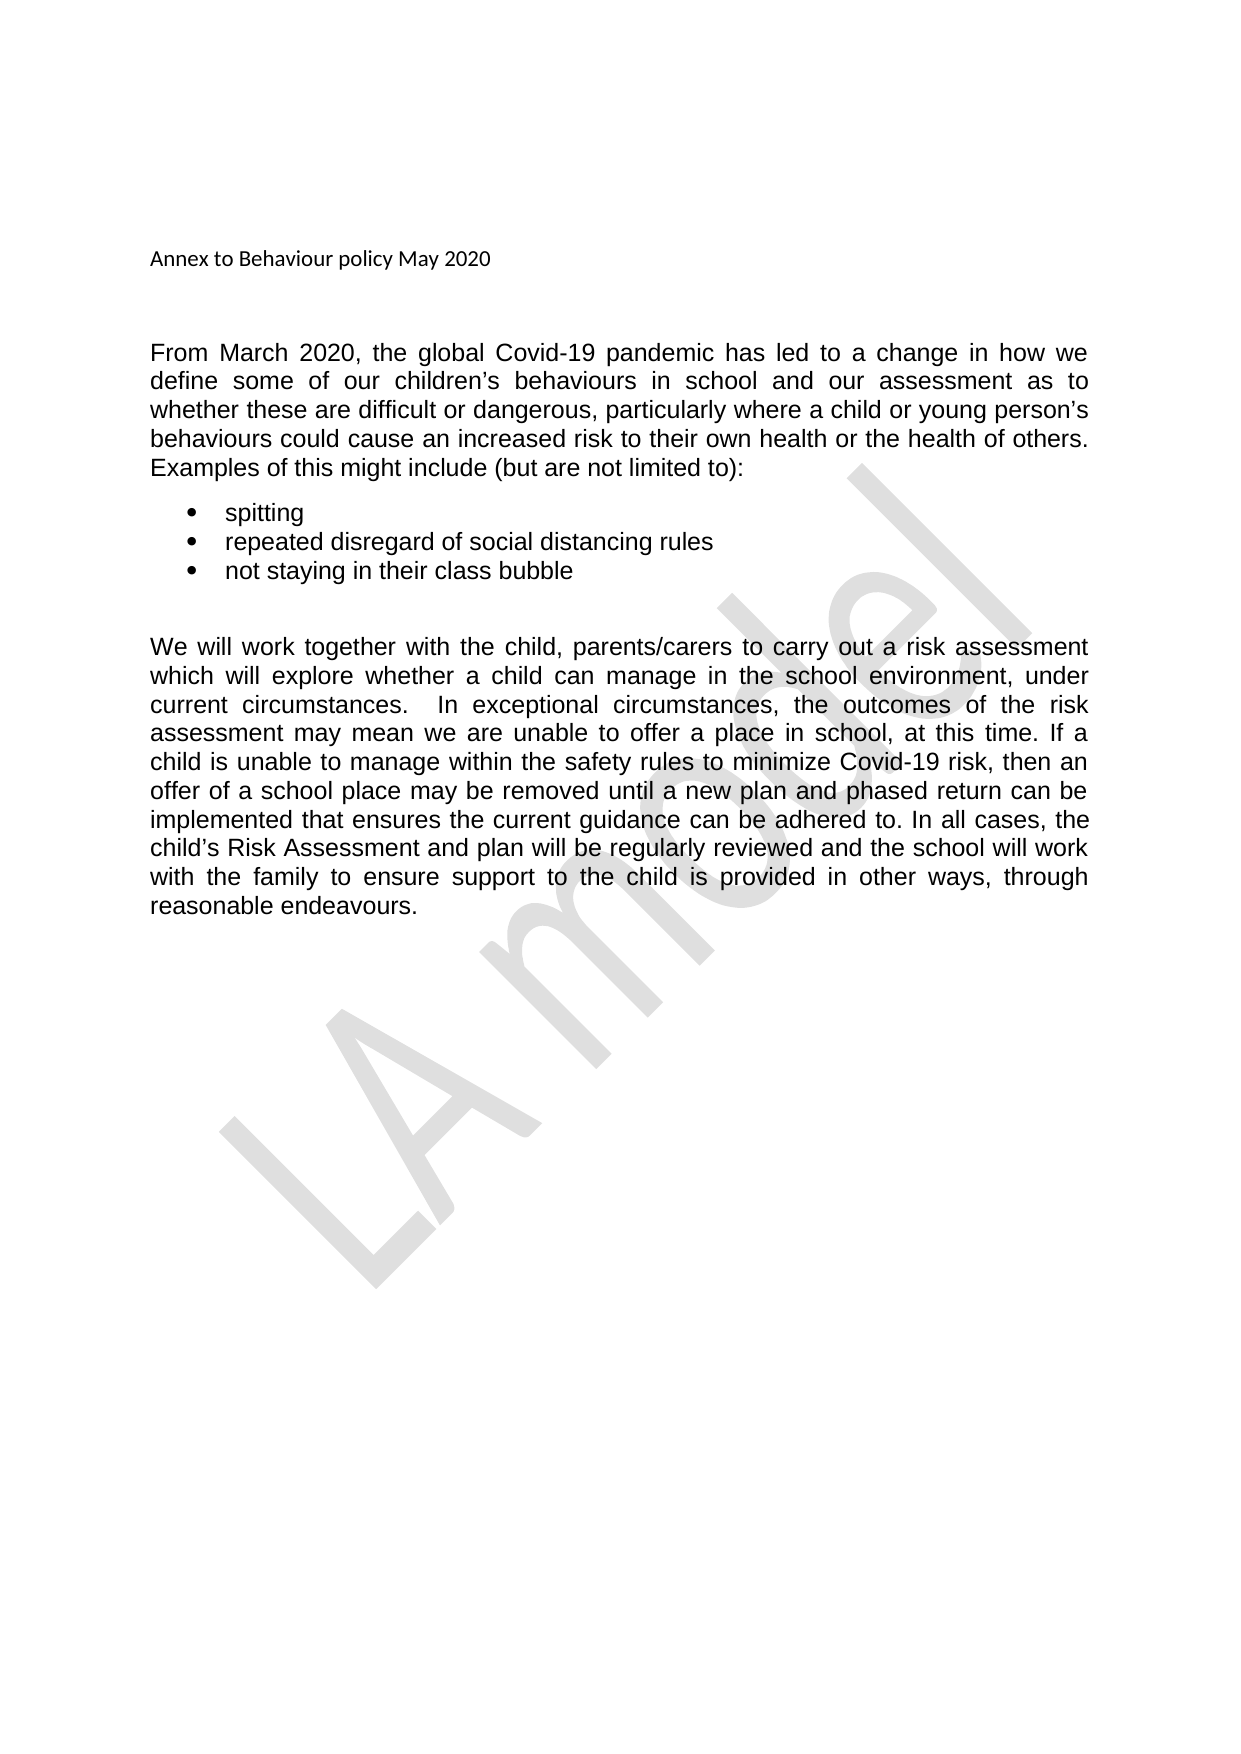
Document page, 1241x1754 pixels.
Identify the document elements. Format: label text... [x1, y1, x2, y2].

list spitting [187, 498, 1090, 527]
text We will work together with the child, parents/carers to carry out a risk assessment which will explore whether a child can manage in the school environment, under current circumstances. In exceptional circumstances, the outcomes of the risk assessment may mean we are unable to offer a place in school, at this time. If a child is unable to manage within the safety rules to minimize Covid-19 risk, then an offer of a school place may be removed until a new plan and phased return can be implemented that ensures the current guidance can be adhered to. In all cases, the child’s Risk Assessment and plan will be regularly reviewed and the school will work with the family to ensure support to the child is provided in other ways, through reasonable endeavours. [150, 632, 1090, 920]
list not staying in their class bubble [187, 556, 1090, 584]
text Annex to Behaviour policy May 2020 [150, 244, 1090, 272]
text From March 2020, the global Covid-19 pandemic has led to a change in how we define some of our children’s behaviours in school and our assessment as to whether these are difficult or dangerous, particularly where a child or young person’s behaviours could cause an increased risk to their own health or the health of others. Examples of this might include (but are not limited to): [150, 337, 1090, 481]
list repeated disregard of social distancing rules [187, 527, 1090, 556]
